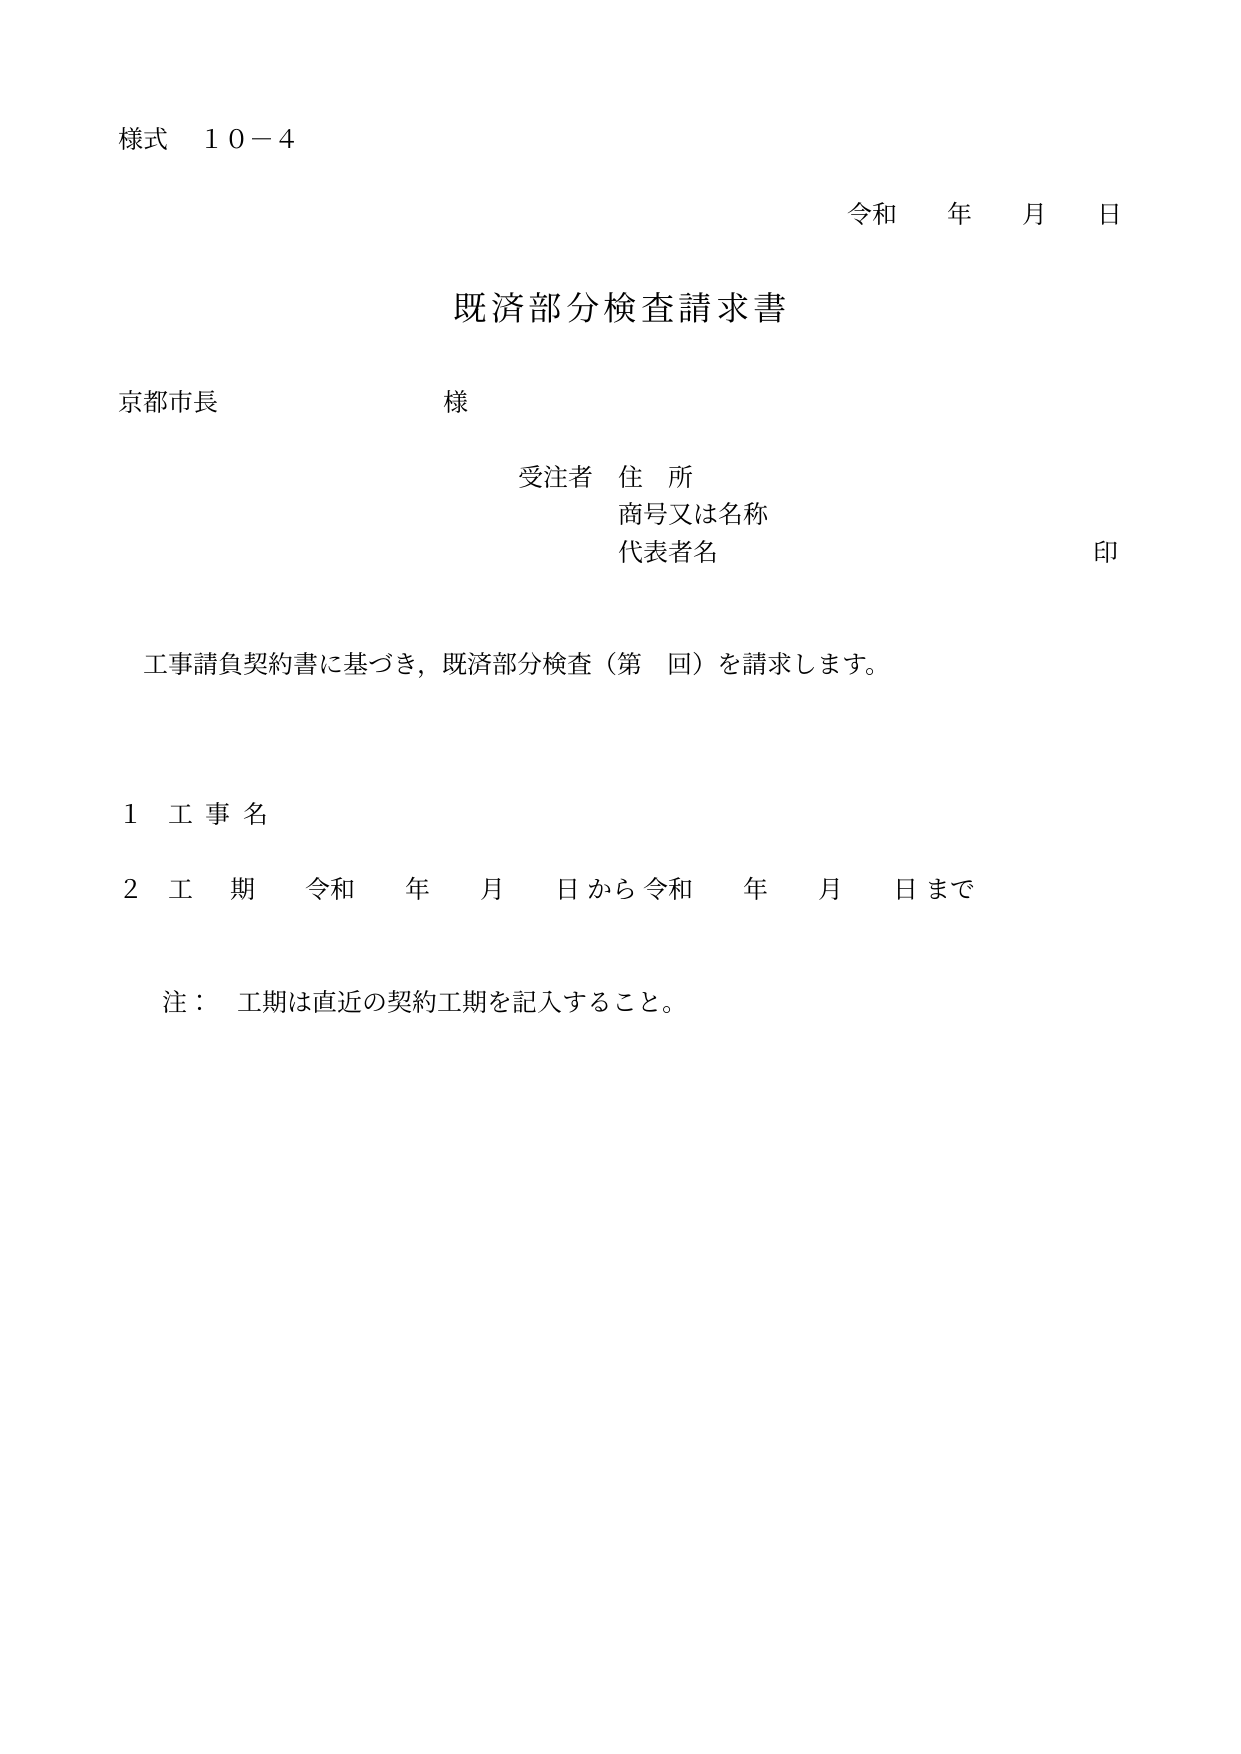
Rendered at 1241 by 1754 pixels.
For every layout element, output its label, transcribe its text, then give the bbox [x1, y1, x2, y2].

text １ 工事名 [118, 756, 1122, 831]
text 様式 １０－４ [118, 119, 1122, 194]
text 既済部分検査請求書 [118, 269, 1122, 344]
text 商号又は名称 [118, 494, 1122, 531]
text ２ 工期 令和 年 月 日 から 令和 年 月 日 まで [118, 831, 1122, 906]
text 受注者 住 所 [118, 456, 1122, 494]
text 代表者名 印 [118, 531, 1122, 569]
text 京都市長 様 [118, 381, 1122, 419]
text 注： 工期は直近の契約工期を記入すること。 [118, 981, 1122, 1019]
text 令和 年 月 日 [118, 194, 1122, 231]
text 工事請負契約書に基づき，既済部分検査（第 回）を請求します。 [118, 644, 1122, 681]
